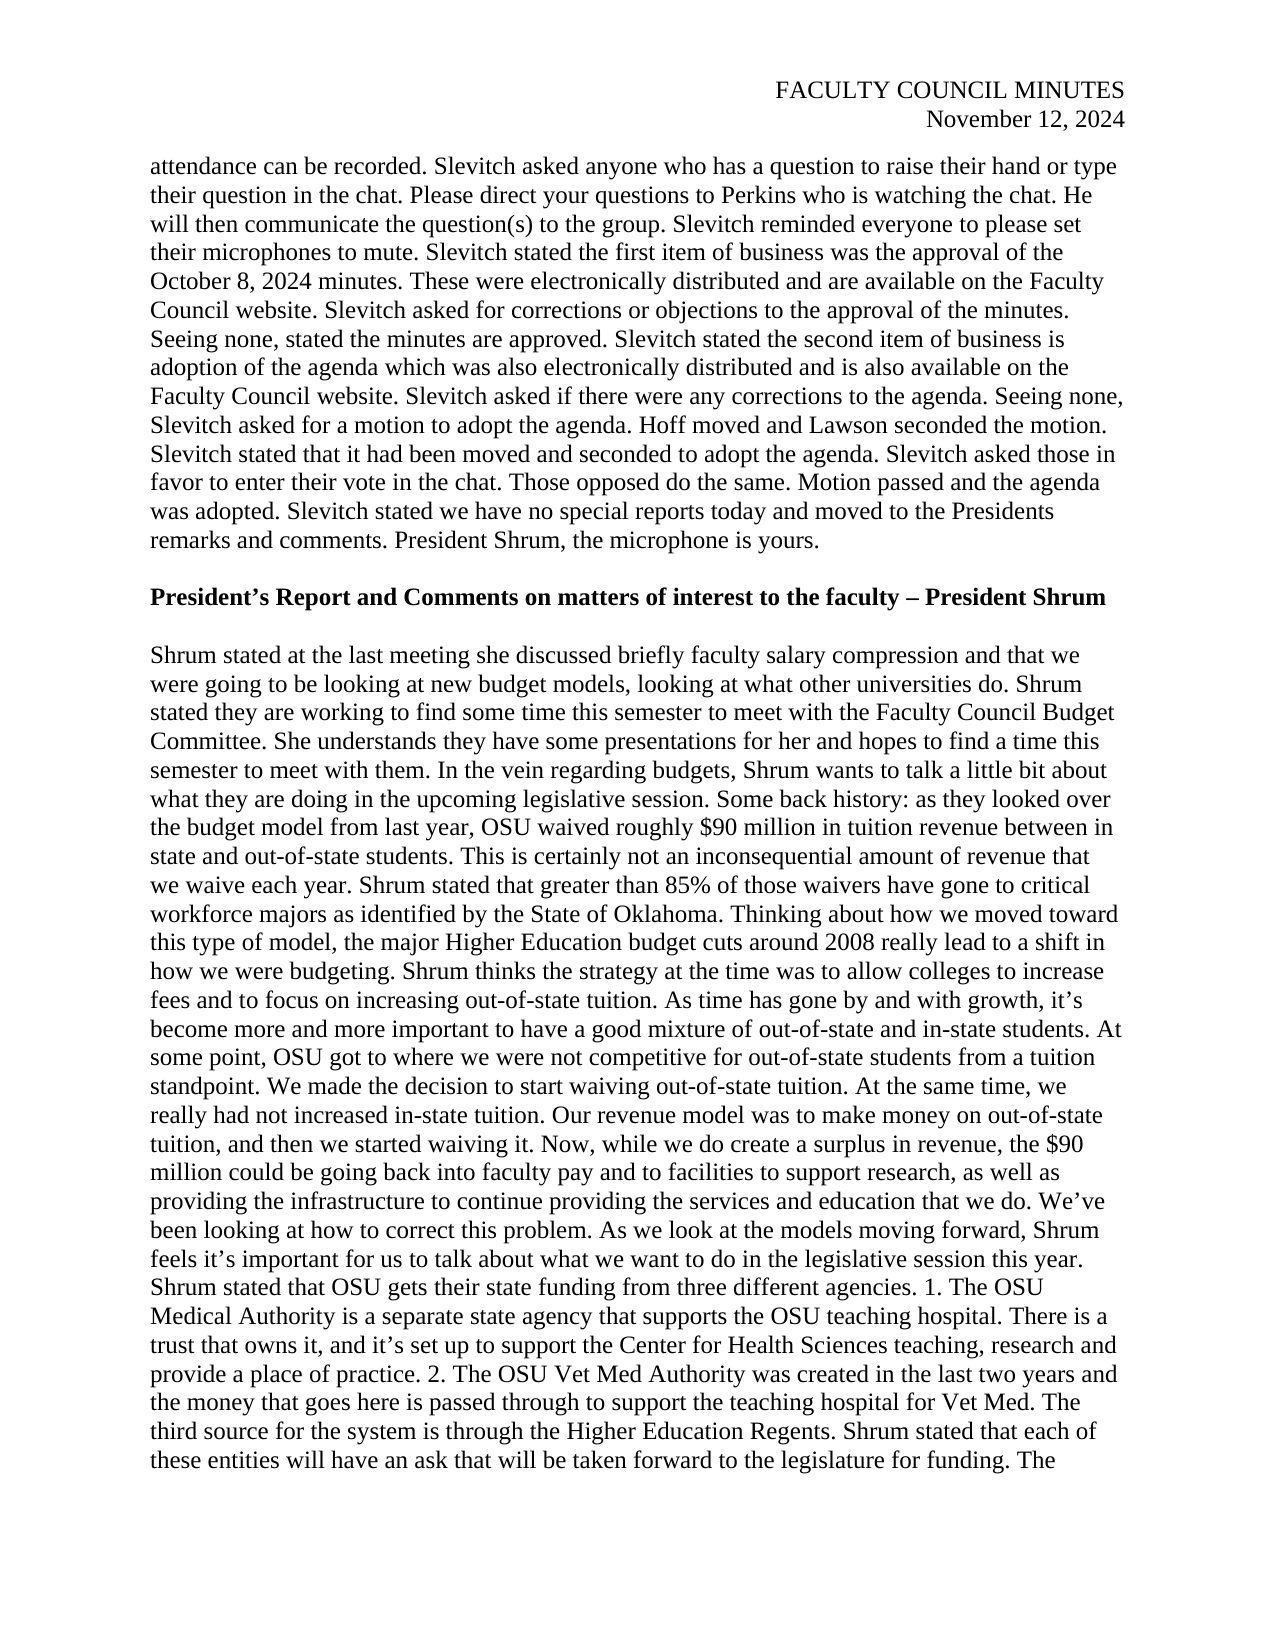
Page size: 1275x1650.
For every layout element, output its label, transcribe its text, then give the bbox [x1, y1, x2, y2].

text President’s Report and Comments on matters of interest to the faculty – President Shrum [150, 582, 1125, 611]
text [150, 151, 1125, 554]
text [150, 640, 1125, 1474]
